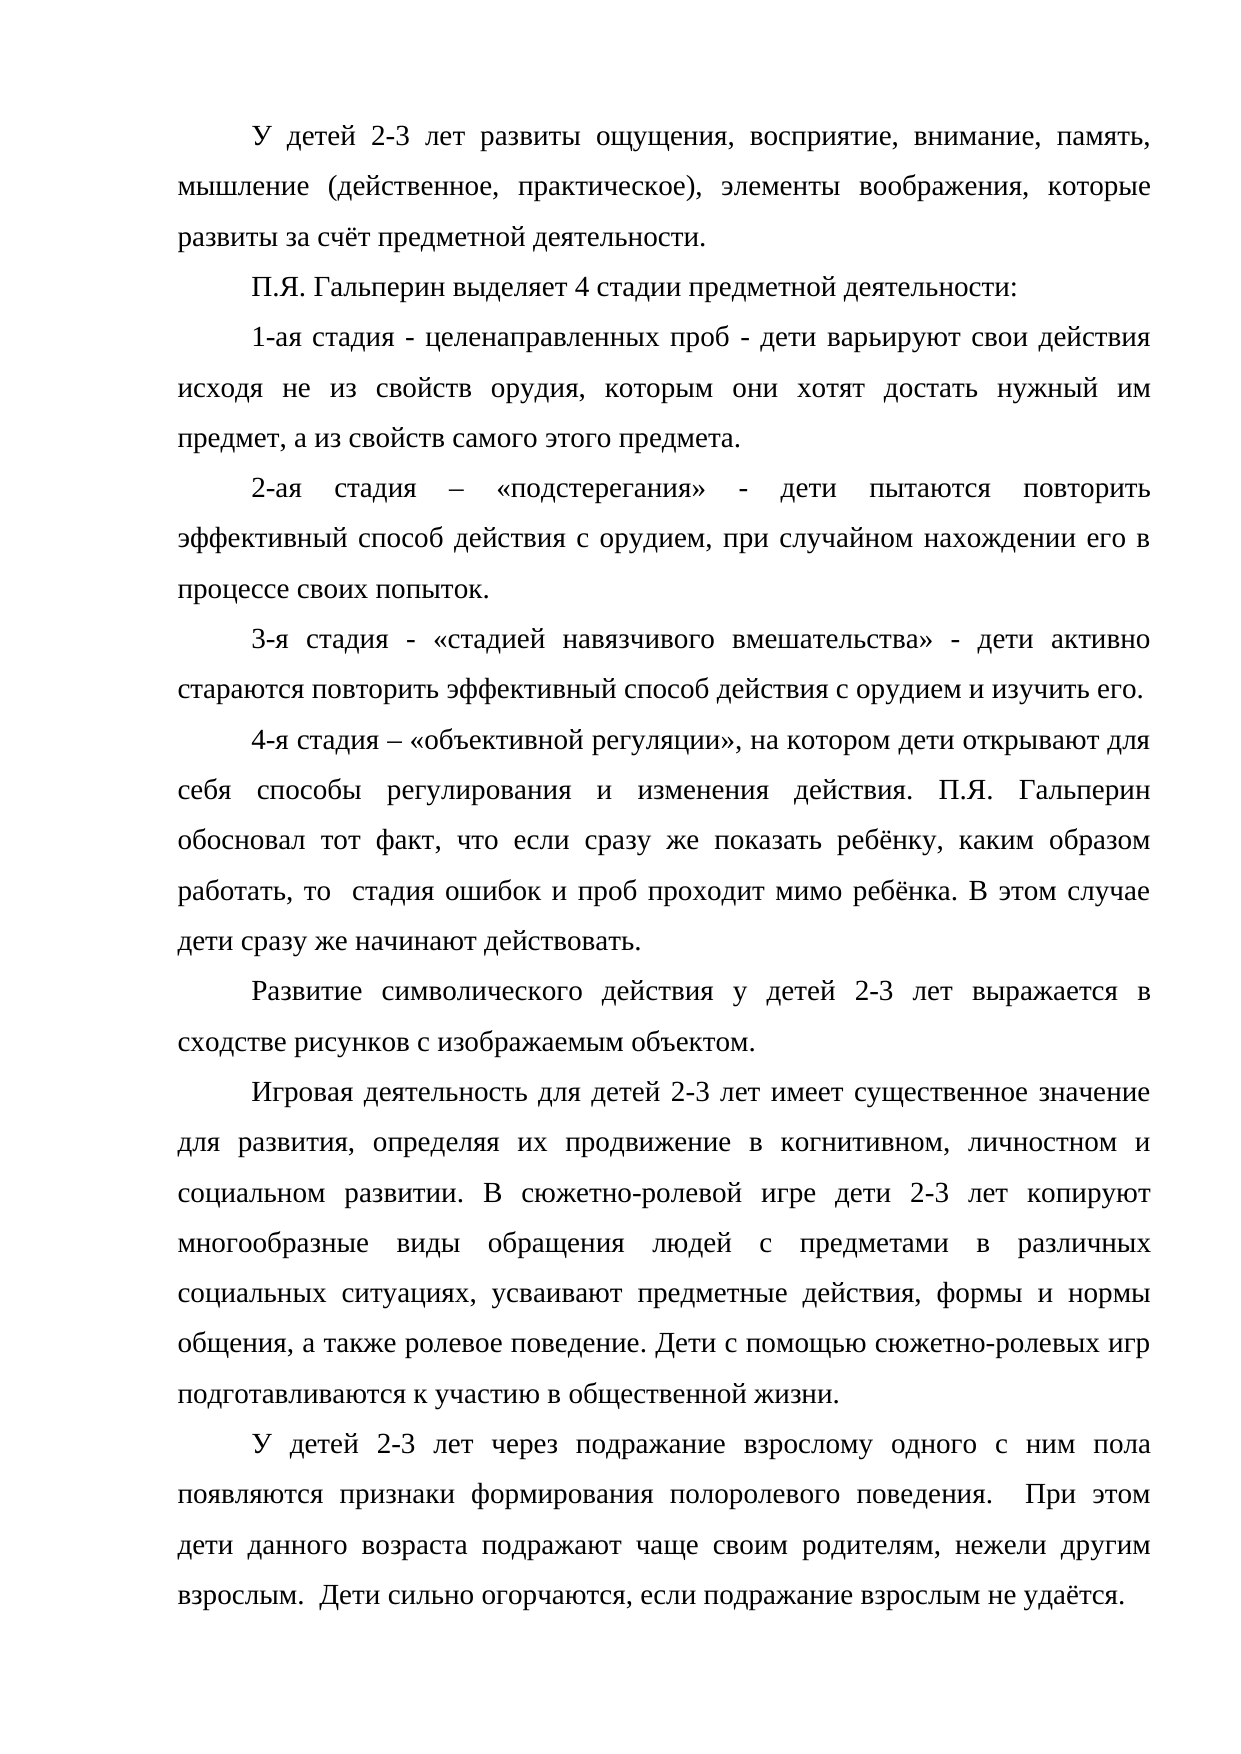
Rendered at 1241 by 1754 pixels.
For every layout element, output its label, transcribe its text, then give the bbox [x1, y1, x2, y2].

text 1-ая стадия - целенаправленных проб - дети варьируют свои действия исходя не из свойств орудия, которым они хотят достать нужный им предмет, а из свойств самого этого предмета. [177, 319, 1152, 453]
text У детей 2-3 лет развиты ощущения, восприятие, внимание, память, мышление (действенное, практическое), элементы воображения, которые развиты за счёт предметной деятельности. [177, 118, 1152, 252]
text 3-я стадия - «стадией навязчивого вмешательства» - дети активно стараются повторить эффективный способ действия с орудием и изучить его. [177, 621, 1152, 705]
text Игровая деятельность для детей 2-3 лет имеет существенное значение для развития, определяя их продвижение в когнитивном, личностном и социальном развитии. В сюжетно-ролевой игре дети 2-3 лет копируют многообразные виды обращения людей с предметами в различных социальных ситуациях, усваивают предметные действия, формы и нормы общения, а также ролевое поведение. Дети с помощью сюжетно-ролевых игр подготавливаются к участию в общественной жизни. [177, 1074, 1152, 1409]
text 2-ая стадия – «подстерегания» - дети пытаются повторить эффективный способ действия с орудием, при случайном нахождении его в процессе своих попыток. [177, 470, 1152, 604]
text Развитие символического действия у детей 2-3 лет выражается в сходстве рисунков с изображаемым объектом. [177, 973, 1152, 1057]
text П.Я. Гальперин выделяет 4 стадии предметной деятельности: [177, 269, 1152, 303]
text 4-я стадия – «объективной регуляции», на котором дети открывают для себя способы регулирования и изменения действия. П.Я. Гальперин обосновал тот факт, что если сразу же показать ребёнку, каким образом работать, то стадия ошибок и проб проходит мимо ребёнка. В этом случае дети сразу же начинают действовать. [177, 722, 1152, 957]
text У детей 2-3 лет через подражание взрослому одного с ним пола появляются признаки формирования полоролевого поведения. При этом дети данного возраста подражают чаще своим родителям, нежели другим взрослым. Дети сильно огорчаются, если подражание взрослым не удаётся. [177, 1426, 1152, 1611]
